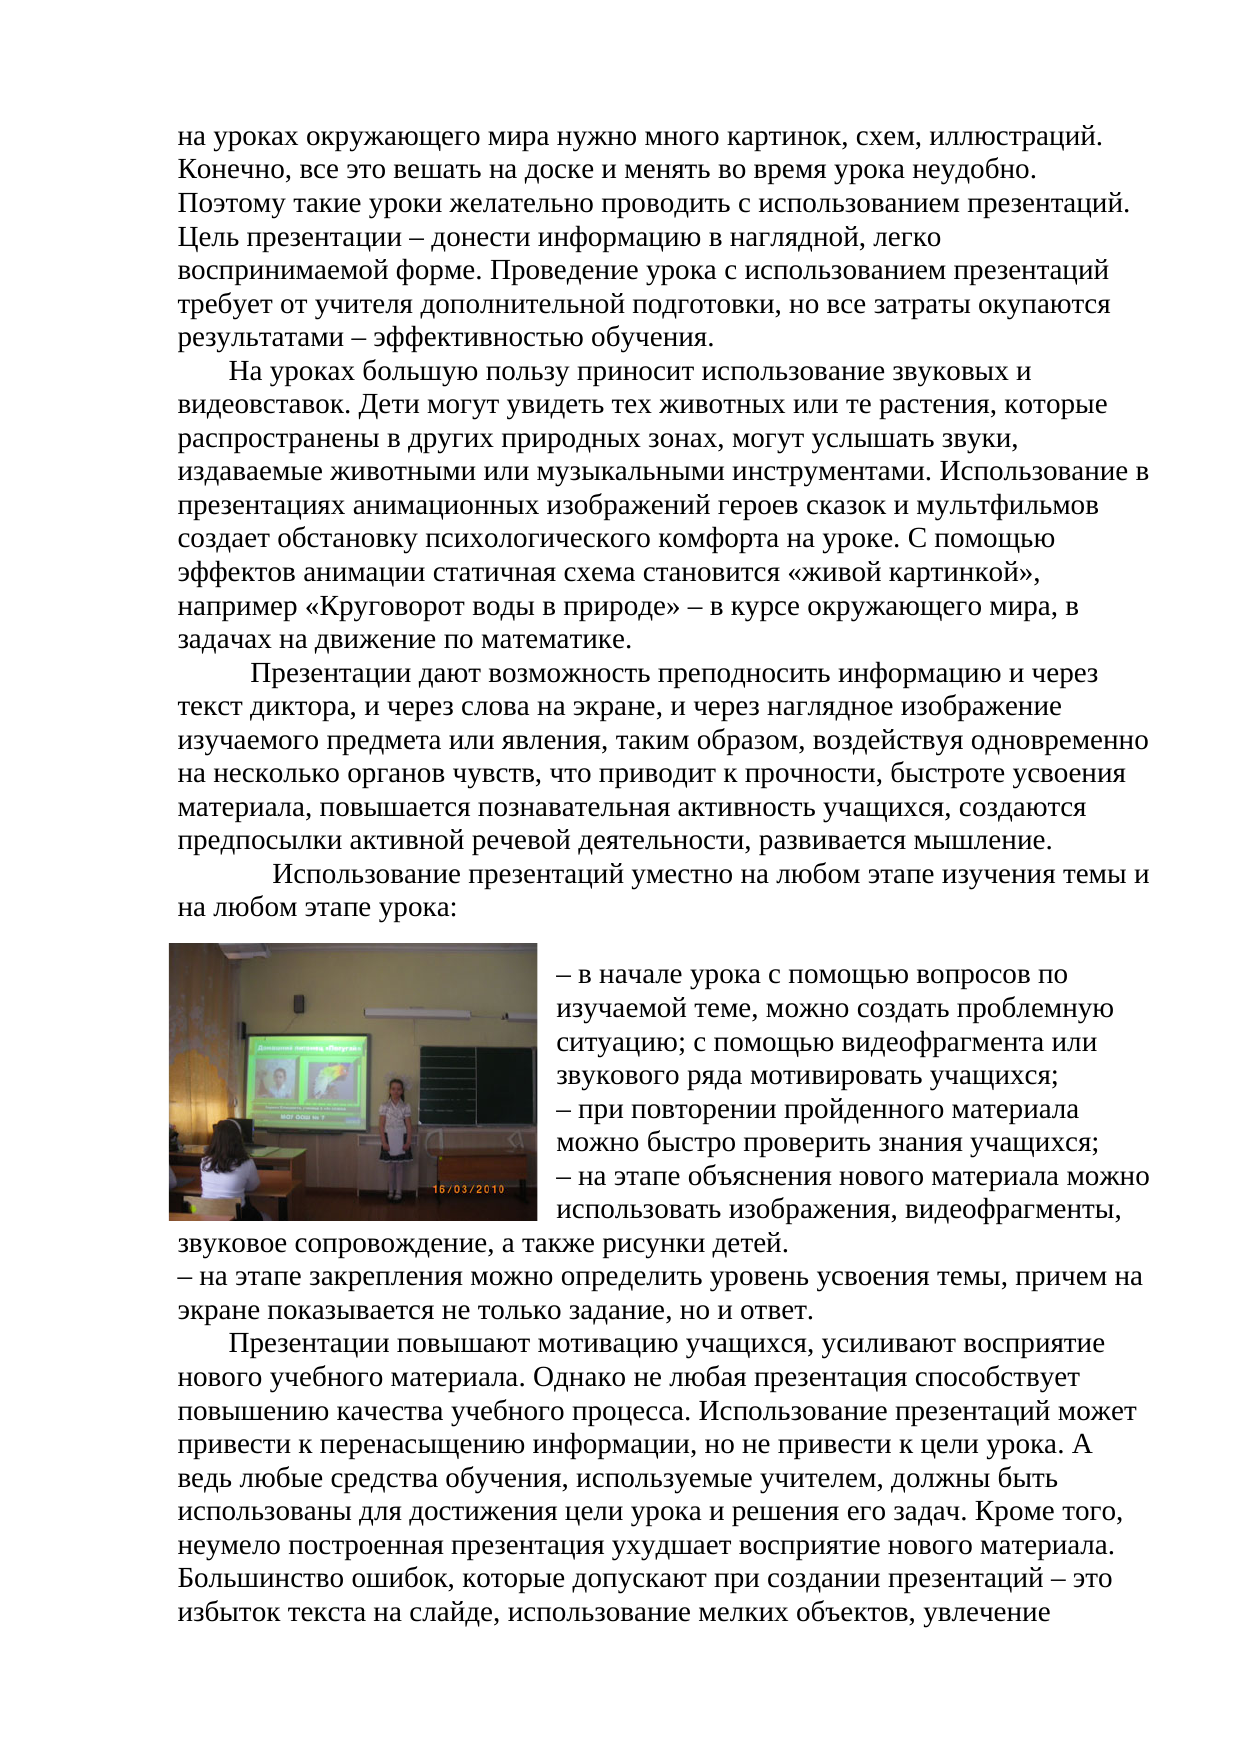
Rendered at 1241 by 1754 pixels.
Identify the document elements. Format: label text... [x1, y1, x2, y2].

text На уроках большую пользу приносит использование звуковых и видеовставок. Дети могут увидеть тех животных или те растения, которые распространены в других природных зонах, могут услышать звуки, издаваемые животными или музыкальными инструментами. Использование в презентациях анимационных изображений героев сказок и мультфильмов создает обстановку психологического комфорта на уроке. С помощью эффектов анимации статичная схема становится «живой картинкой», например «Круговорот воды в природе» – в курсе окружающего мира, в задачах на движение по математике. [177, 353, 1152, 655]
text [177, 118, 1152, 353]
text – на этапе объяснения нового материала можно использовать изображения, видеофрагменты, звуковое сопровождение, а также рисунки детей. [177, 1158, 1152, 1258]
text – на этапе закрепления можно определить уровень усвоения темы, причем на экране показывается не только задание, но и ответ. [177, 1258, 1152, 1326]
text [177, 1326, 1152, 1627]
text Использование презентаций уместно на любом этапе изучения темы и на любом этапе урока: [177, 856, 1152, 923]
text Презентации дают возможность преподносить информацию и через текст диктора, и через слова на экране, и через наглядное изображение изучаемого предмета или явления, таким образом, воздействуя одновременно на несколько органов чувств, что приводит к прочности, быстроте усвоения материала, повышается познавательная активность учащихся, создаются предпосылки активной речевой деятельности, развивается мышление. [177, 655, 1152, 856]
text – в начале урока с помощью вопросов по изучаемой теме, можно создать проблемную ситуацию; с помощью видеофрагмента или звукового ряда мотивировать учащихся; [538, 957, 1152, 1091]
text – при повторении пройденного материала можно быстро проверить знания учащихся; [538, 1091, 1152, 1158]
picture [168, 943, 538, 1221]
